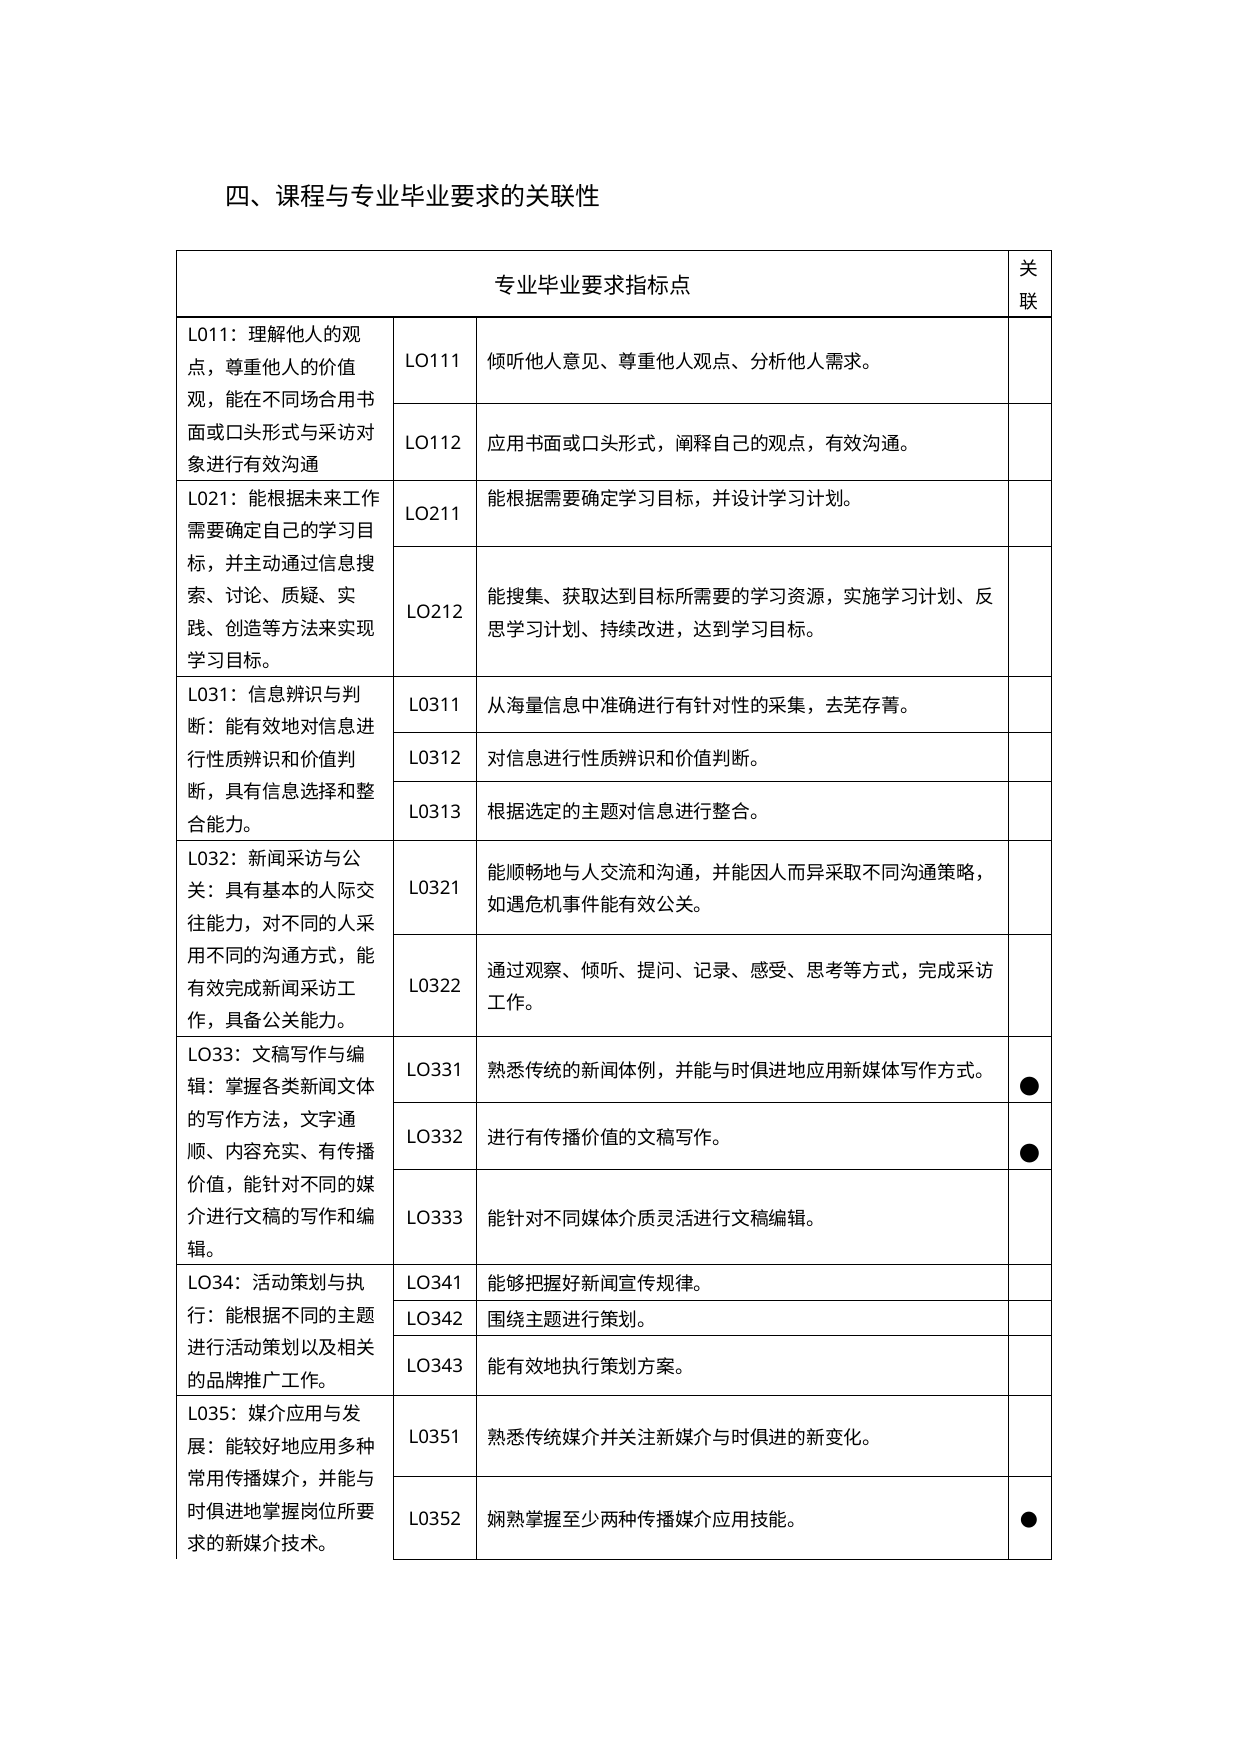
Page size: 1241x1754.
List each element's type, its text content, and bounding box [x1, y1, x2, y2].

table_cell 能够把握好新闻宣传规律。 [477, 1265, 1008, 1299]
table_cell 倾听他人意见、尊重他人观点、分析他人需求。 [477, 318, 1008, 402]
table_cell [1009, 1265, 1051, 1299]
table_cell 能有效地执行策划方案。 [477, 1336, 1008, 1395]
table_cell 娴熟掌握至少两种传播媒介应用技能。 [477, 1477, 1008, 1559]
table_cell LO34：活动策划与执行：能根据不同的主题进行活动策划以及相关的品牌推广工作。 [177, 1265, 393, 1395]
table_cell L0311 [394, 677, 476, 732]
table_cell L035：媒介应用与发展：能较好地应用多种常用传播媒介，并能与时俱进地掌握岗位所要求的新媒介技术。 [177, 1396, 393, 1559]
table_cell 能针对不同媒体介质灵活进行文稿编辑。 [477, 1170, 1008, 1264]
table_cell [1009, 1396, 1051, 1476]
table_cell [1009, 1170, 1051, 1264]
table_cell L0312 [394, 733, 476, 781]
table_cell 熟悉传统媒介并关注新媒介与时俱进的新变化。 [477, 1396, 1008, 1476]
table_cell 根据选定的主题对信息进行整合。 [477, 782, 1008, 839]
table_cell [1009, 404, 1051, 480]
table_cell 从海量信息中准确进行有针对性的采集，去芜存菁。 [477, 677, 1008, 732]
table_cell [1009, 677, 1051, 732]
table_cell LO332 [394, 1103, 476, 1169]
list 课程与专业毕业要求的关联性 [187, 162, 1053, 227]
table_cell 能搜集、获取达到目标所需要的学习资源，实施学习计划、反思学习计划、持续改进，达到学习目标。 [477, 547, 1008, 676]
table_cell [1009, 318, 1051, 402]
table_cell 应用书面或口头形式，阐释自己的观点，有效沟通。 [477, 404, 1008, 480]
table_cell L021：能根据未来工作需要确定自己的学习目标，并主动通过信息搜索、讨论、质疑、实践、创造等方法来实现学习目标。 [177, 481, 393, 676]
table_cell ● [1009, 1477, 1051, 1559]
table_cell ● [1009, 1037, 1051, 1102]
table_cell LO111 [394, 318, 476, 402]
table_cell LO212 [394, 547, 476, 676]
table_cell [1009, 1336, 1051, 1395]
table_cell 熟悉传统的新闻体例，并能与时俱进地应用新媒体写作方式。 [477, 1037, 1008, 1102]
table_cell L0322 [394, 935, 476, 1036]
table_cell L031：信息辨识与判断：能有效地对信息进行性质辨识和价值判断，具有信息选择和整合能力。 [177, 677, 393, 839]
table_cell 能顺畅地与人交流和沟通，并能因人而异采取不同沟通策略，如遇危机事件能有效公关。 [477, 841, 1008, 934]
table_cell [1009, 481, 1051, 546]
table_cell [1009, 547, 1051, 676]
table_cell [1009, 782, 1051, 839]
table_cell 能根据需要确定学习目标，并设计学习计划。 [477, 481, 1008, 546]
table_cell L0352 [394, 1477, 476, 1559]
table_cell 对信息进行性质辨识和价值判断。 [477, 733, 1008, 781]
table_cell 进行有传播价值的文稿写作。 [477, 1103, 1008, 1169]
table_cell L011：理解他人的观点，尊重他人的价值观，能在不同场合用书面或口头形式与采访对象进行有效沟通 [177, 318, 393, 480]
table_cell LO211 [394, 481, 476, 546]
table_cell LO331 [394, 1037, 476, 1102]
table_cell LO341 [394, 1265, 476, 1299]
table_cell L0313 [394, 782, 476, 839]
table_cell LO342 [394, 1301, 476, 1335]
table_cell LO333 [394, 1170, 476, 1264]
table_cell [1009, 1301, 1051, 1335]
table_cell 通过观察、倾听、提问、记录、感受、思考等方式，完成采访工作。 [477, 935, 1008, 1036]
table_cell [1009, 935, 1051, 1036]
table_cell L0351 [394, 1396, 476, 1476]
table_header 专业毕业要求指标点 [177, 251, 1008, 316]
table_cell LO33：文稿写作与编辑：掌握各类新闻文体的写作方法，文字通顺、内容充实、有传播价值，能针对不同的媒介进行文稿的写作和编辑。 [177, 1037, 393, 1264]
table_cell 围绕主题进行策划。 [477, 1301, 1008, 1335]
table_cell LO112 [394, 404, 476, 480]
table_cell L032：新闻采访与公关：具有基本的人际交往能力，对不同的人采用不同的沟通方式，能有效完成新闻采访工作，具备公关能力。 [177, 841, 393, 1036]
table_cell [1009, 733, 1051, 781]
table_cell LO343 [394, 1336, 476, 1395]
table_cell [1009, 841, 1051, 934]
table_cell L0321 [394, 841, 476, 934]
table_cell ● [1009, 1103, 1051, 1169]
table_header 关联 [1009, 251, 1051, 316]
